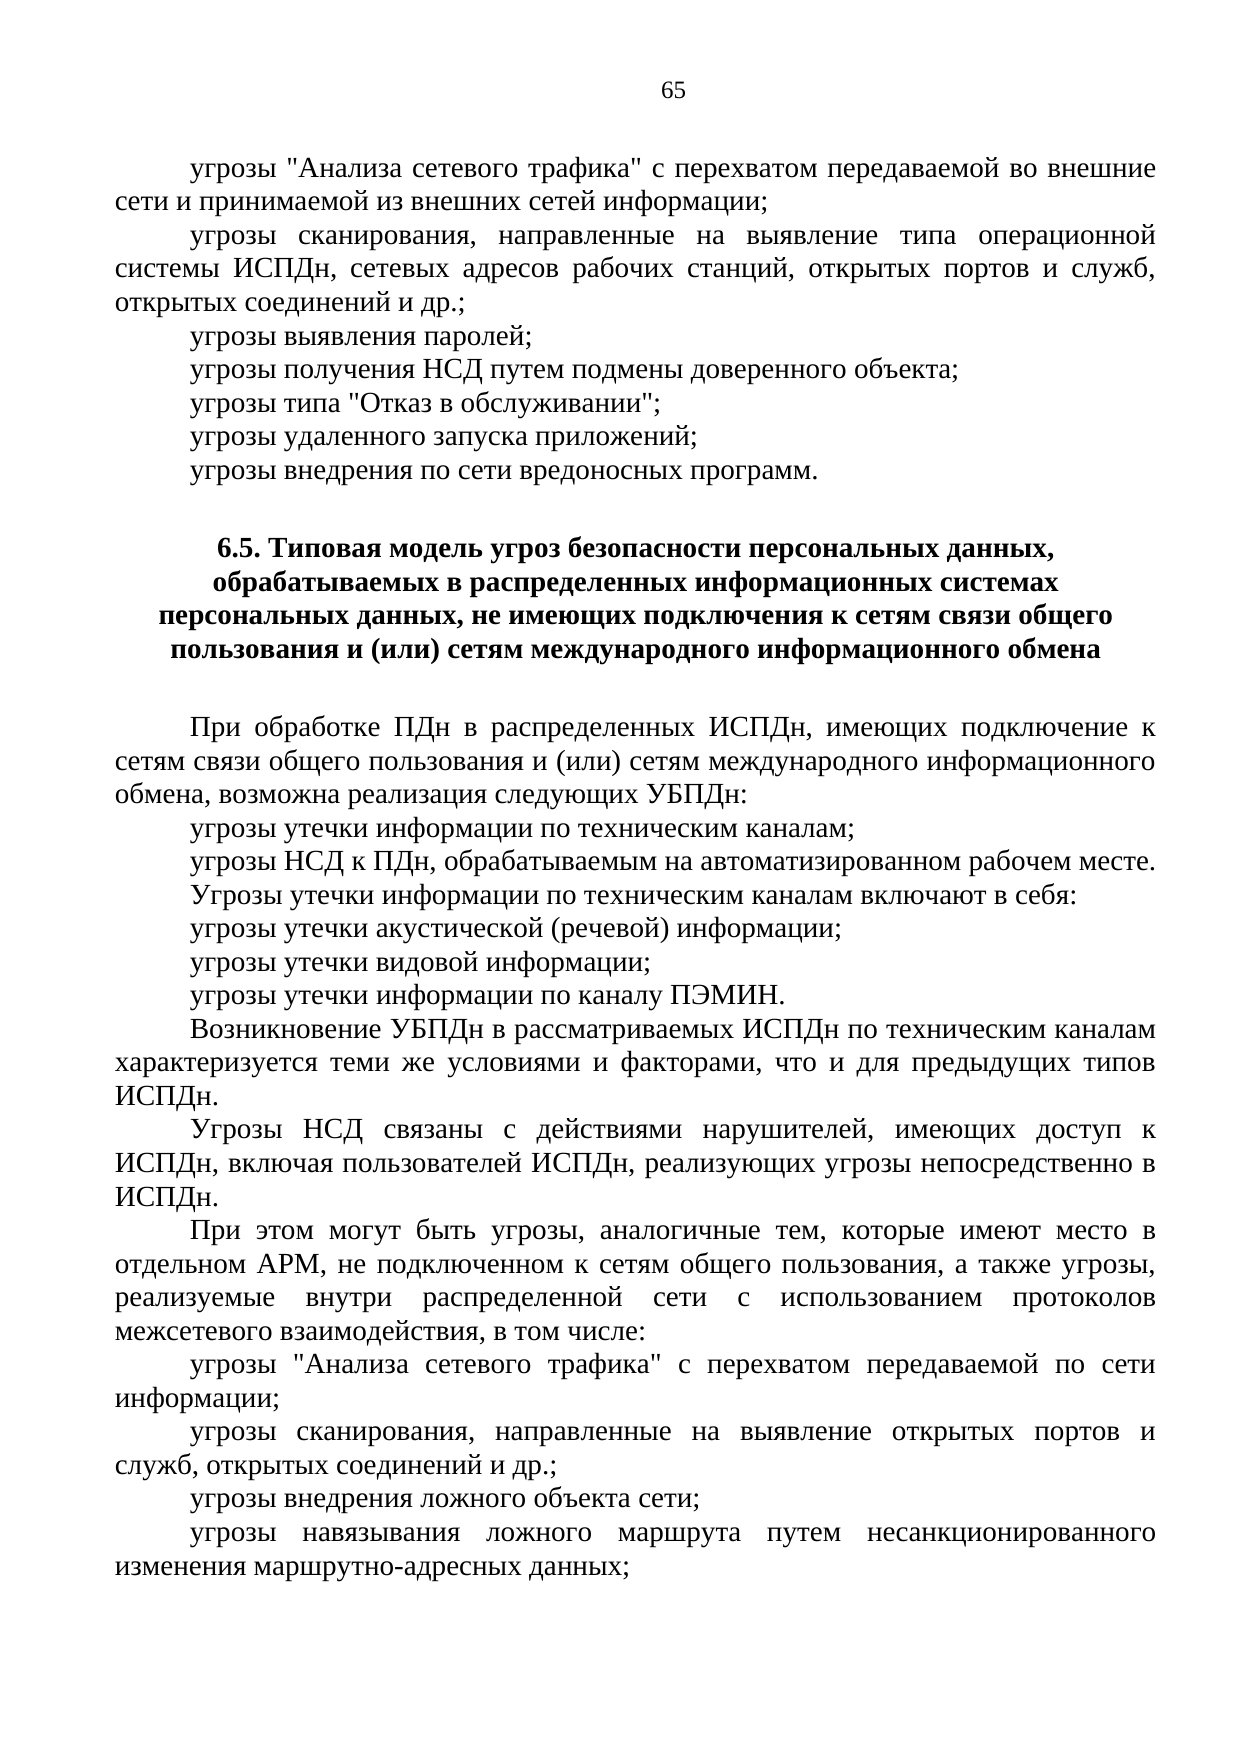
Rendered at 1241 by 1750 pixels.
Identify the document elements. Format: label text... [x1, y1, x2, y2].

text Угрозы НСД связаны с действиями нарушителей, имеющих доступ к ИСПДн, включая пользователей ИСПДн, реализующих угрозы непосредственно в ИСПДн. [114, 1112, 1157, 1212]
text угрозы внедрения по сети вредоносных программ. [114, 452, 1157, 485]
text угрозы утечки видовой информации; [114, 944, 1157, 977]
text При этом могут быть угрозы, аналогичные тем, которые имеют место в отдельном АРМ, не подключенном к сетям общего пользования, а также угрозы, реализуемые внутри распределенной сети с использованием протоколов межсетевого взаимодействия, в том числе: [114, 1212, 1157, 1346]
text угрозы навязывания ложного маршрута путем несанкционированного изменения маршрутно-адресных данных; [114, 1514, 1157, 1581]
text угрозы НСД к ПДн, обрабатываемым на автоматизированном рабочем месте. [114, 843, 1157, 877]
text угрозы "Анализа сетевого трафика" с перехватом передаваемой во внешние сети и принимаемой из внешних сетей информации; [114, 150, 1157, 217]
text угрозы удаленного запуска приложений; [114, 418, 1157, 452]
text угрозы получения НСД путем подмены доверенного объекта; [114, 351, 1157, 385]
text угрозы типа "Отказ в обслуживании"; [114, 385, 1157, 418]
text угрозы внедрения ложного объекта сети; [114, 1481, 1157, 1514]
text угрозы утечки информации по техническим каналам; [114, 810, 1157, 843]
text Возникновение УБПДн в рассматриваемых ИСПДн по техническим каналам характеризуется теми же условиями и факторами, что и для предыдущих типов ИСПДн. [114, 1011, 1157, 1112]
text При обработке ПДн в распределенных ИСПДн, имеющих подключение к сетям связи общего пользования и (или) сетям международного информационного обмена, возможна реализация следующих УБПДн: [114, 709, 1157, 810]
text угрозы "Анализа сетевого трафика" с перехватом передаваемой по сети информации; [114, 1346, 1157, 1413]
text угрозы утечки информации по каналу ПЭМИН. [114, 977, 1157, 1011]
text Угрозы утечки информации по техническим каналам включают в себя: [114, 877, 1157, 910]
subtitle 6.5. Типовая модель угроз безопасности персональных данных, обрабатываемых в распределенных информационных системах персональных данных, не имеющих подключения к сетям связи общего пользования и (или) сетям международного информационного обмена [114, 530, 1157, 664]
text угрозы сканирования, направленные на выявление открытых портов и служб, открытых соединений и др.; [114, 1413, 1157, 1481]
text угрозы утечки акустической (речевой) информации; [114, 910, 1157, 944]
text угрозы сканирования, направленные на выявление типа операционной системы ИСПДн, сетевых адресов рабочих станций, открытых портов и служб, открытых соединений и др.; [114, 217, 1157, 318]
text угрозы выявления паролей; [114, 318, 1157, 351]
